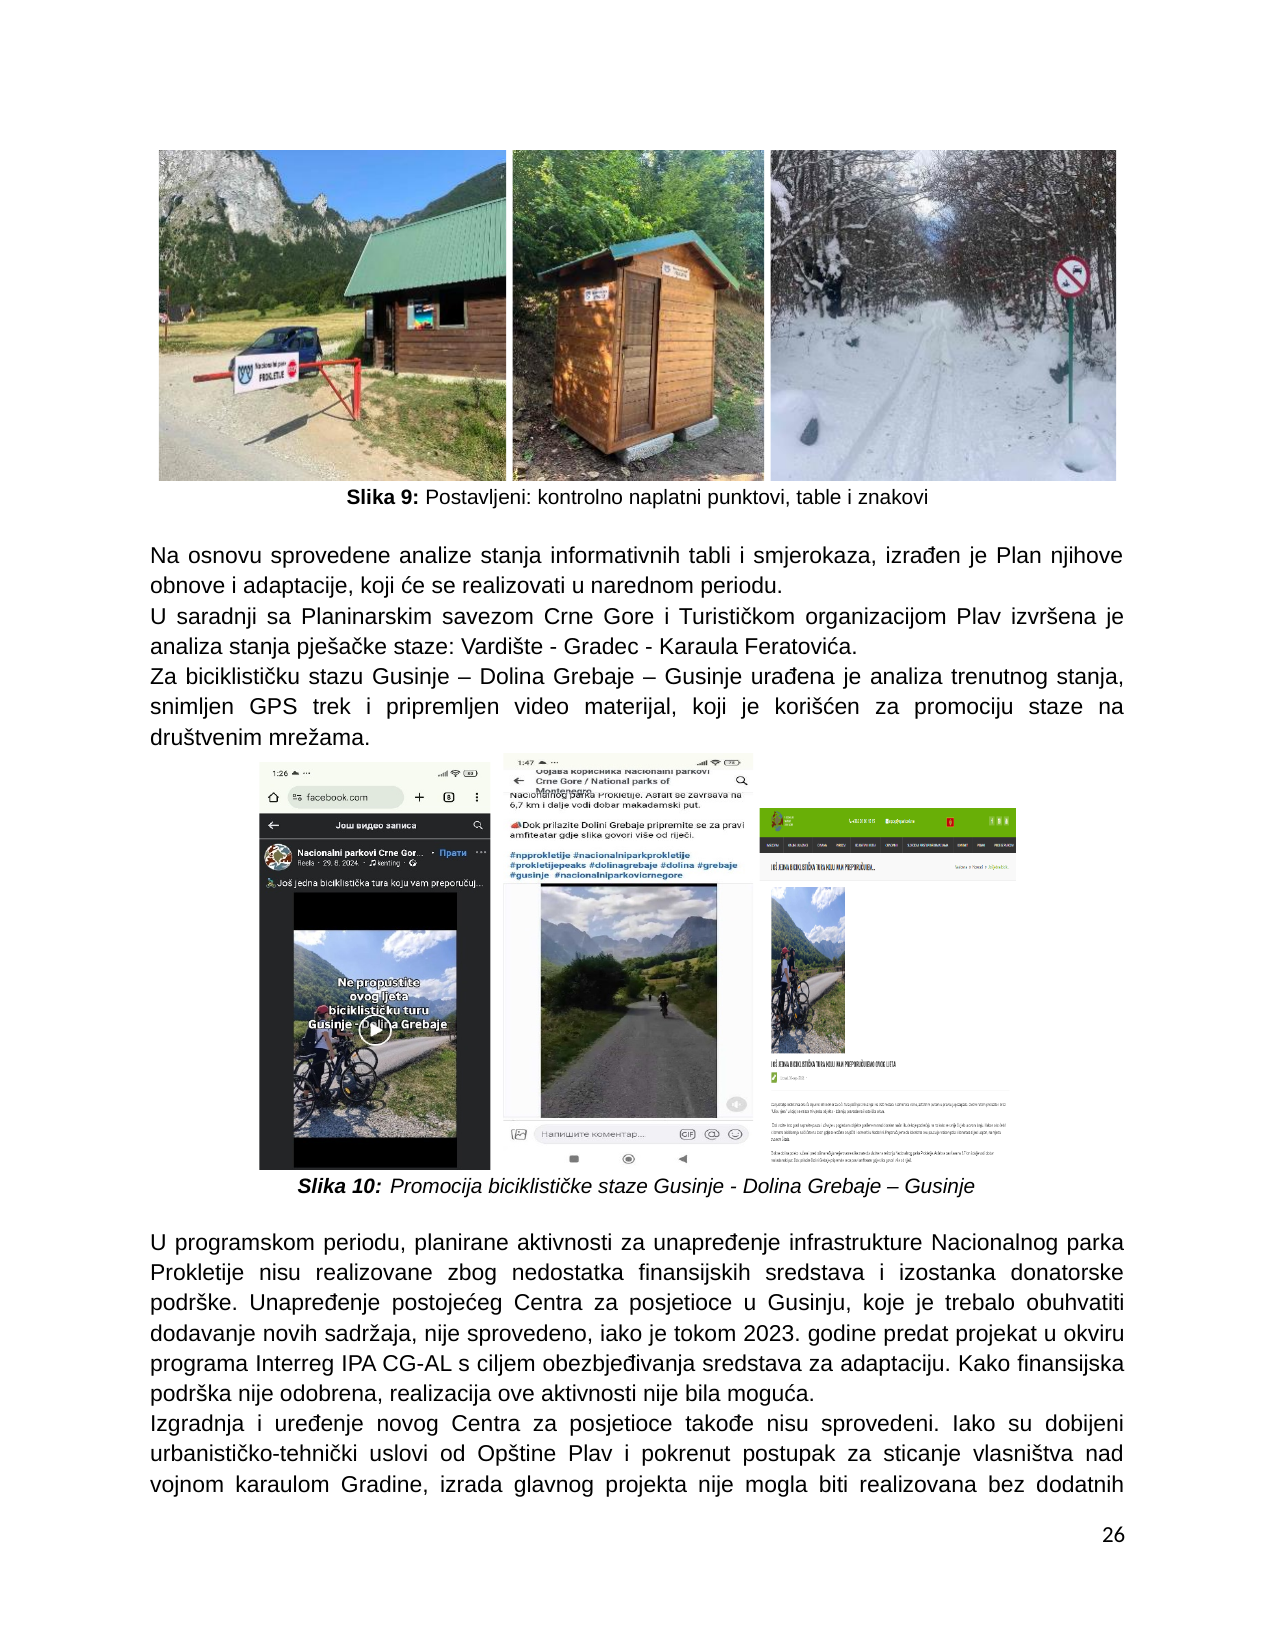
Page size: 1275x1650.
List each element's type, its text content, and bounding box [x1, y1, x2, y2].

picture [158, 150, 507, 481]
picture [512, 150, 765, 481]
text U saradnji sa Planinarskim savezom Crne Gore i Turističkom organizacijom Plav izvršena je analiza stanja pješačke staze: Vardište - Gradec - Karaula Feratovića. [150, 603, 1125, 659]
text Za biciklističku stazu Gusinje – Dolina Grebaje – Gusinje urađena je analiza trenutnog stanja, snimljen GPS trek i pripremljen video materijal, koji je korišćen za promociju staze na društvenim mrežama. [150, 663, 1125, 750]
picture [759, 808, 1016, 1170]
text Slika 9: Postavljeni: kontrolno naplatni punktovi, table i znakovi [150, 484, 1125, 508]
text Slika 10: Promocija biciklističke staze Gusinje - Dolina Grebaje – Gusinje [150, 1174, 1125, 1198]
picture [503, 753, 754, 1170]
text U programskom periodu, planirane aktivnosti za unapređenje infrastrukture Nacionalnog parka Prokletije nisu realizovane zbog nedostatka finansijskih sredstava i izostanka donatorske podrške. Unapređenje postojećeg Centra za posjetioce u Gusinju, koje je trebalo obuhvatiti dodavanje novih sadržaja, nije sprovedeno, iako je tokom 2023. godine predat projekat u okviru programa Interreg IPA CG-AL s ciljem obezbjeđivanja sredstava za adaptaciju. Kako finansijska podrška nije odobrena, realizacija ove aktivnosti nije bila moguća. [150, 1229, 1125, 1406]
text Na osnovu sprovedene analize stanja informativnih tabli i smjerokaza, izrađen je Plan njihove obnove i adaptacije, koji će se realizovati u narednom periodu. [150, 542, 1125, 599]
picture [259, 762, 491, 1170]
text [150, 1410, 1125, 1497]
picture [770, 150, 1117, 481]
